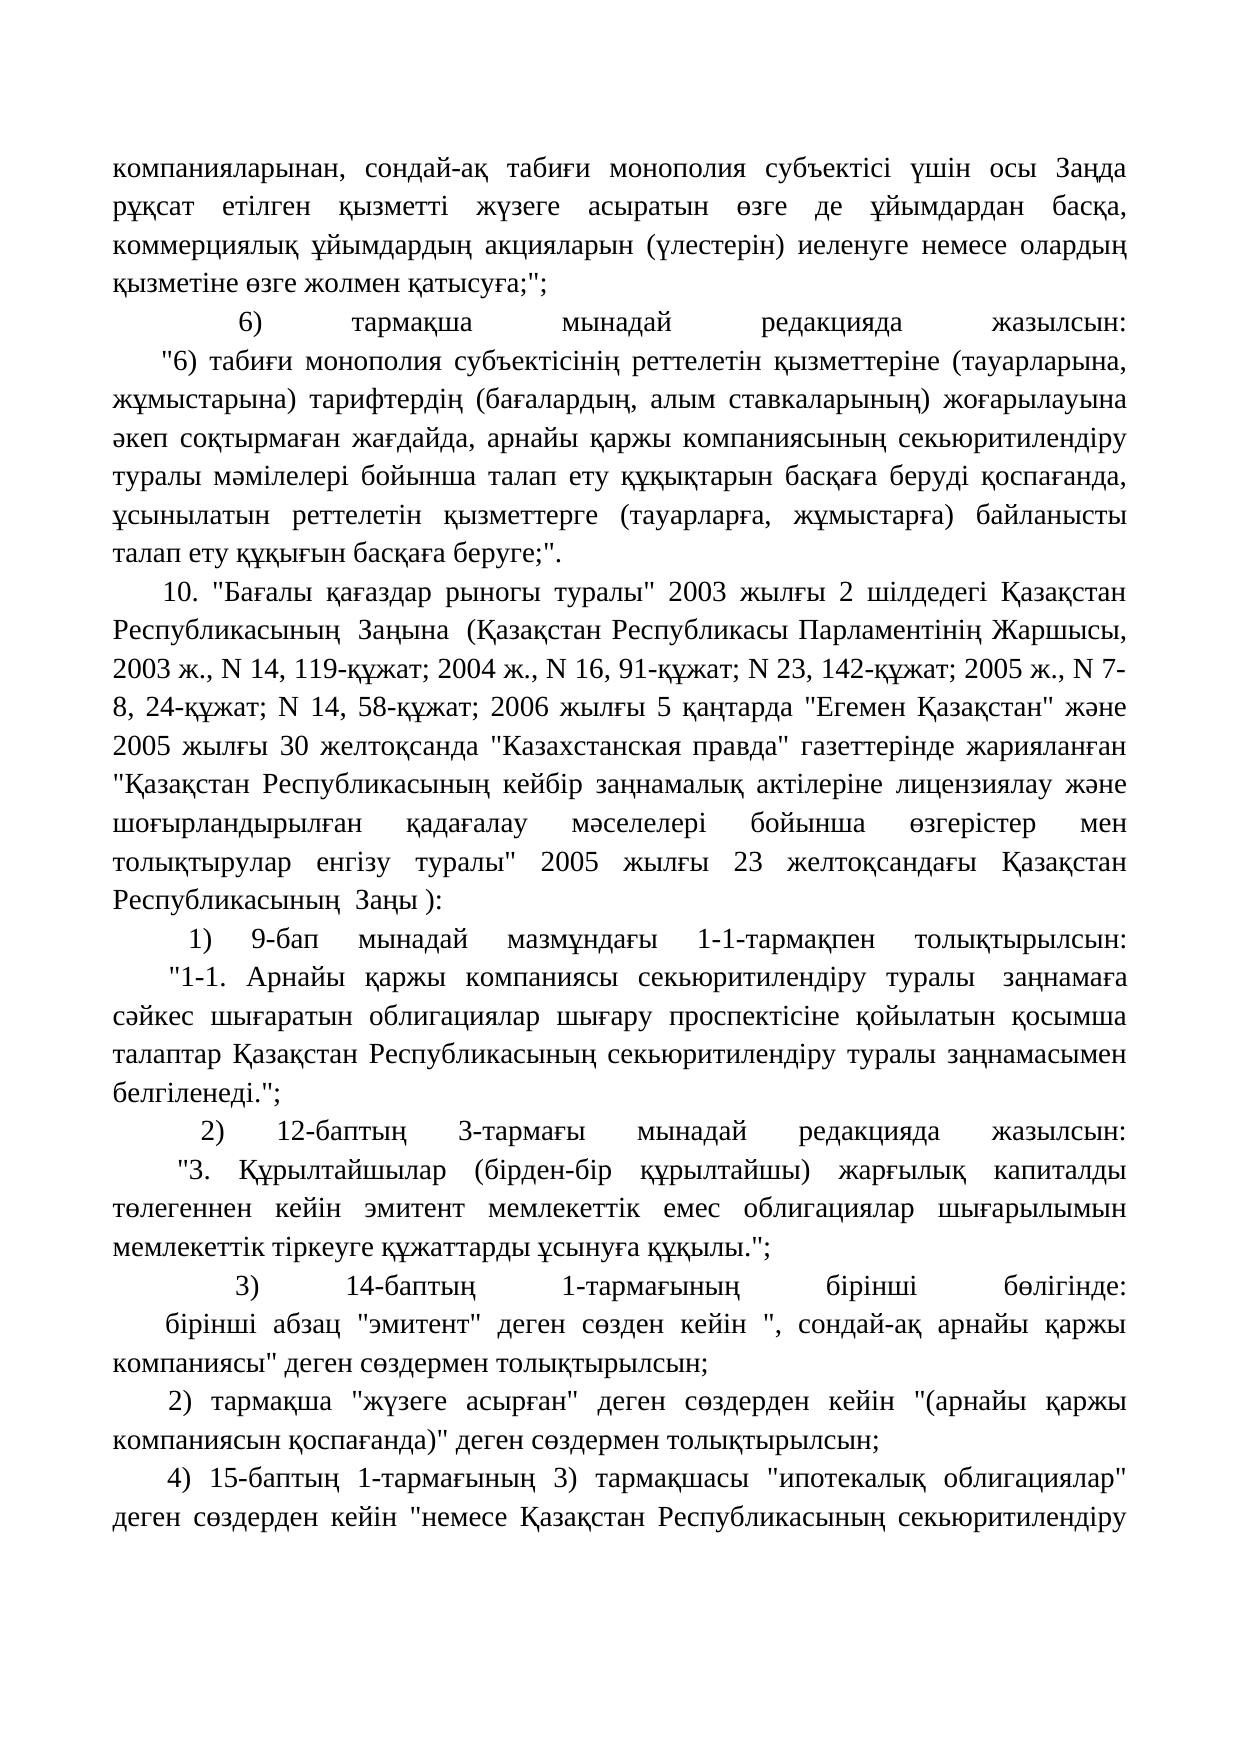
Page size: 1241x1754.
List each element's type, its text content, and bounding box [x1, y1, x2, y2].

text 3) 14-баптың 1-тармағының бірінші бөлігінде: бірінші абзац "эмитент" деген сөзден кейін ", сондай-ақ арнайы қаржы компаниясы" деген сөздермен толықтырылсын; [112, 1268, 1128, 1378]
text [112, 150, 1128, 299]
text 2) тармақша "жүзеге асырған" деген сөздерден кейін "(арнайы қаржы компаниясын қоспағанда)" деген сөздермен толықтырылсын; [112, 1383, 1128, 1455]
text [112, 1460, 1128, 1532]
text 6) тармақша мынадай редакцияда жазылсын: "6) табиғи монополия субъектісінің реттелетін қызметтеріне (тауарларына, жұмыстарына) тарифтердің (бағалардың, алым ставкаларының) жоғарылауына әкеп соқтырмаған жағдайда, арнайы қаржы компаниясының секьюритилендіру туралы мәмілелері бойынша талап ету құқықтарын басқаға беруді қоспағанда, ұсынылатын реттелетін қызметтерге (тауарларға, жұмыстарға) байланысты талап ету құқығын басқаға беруге;". [112, 304, 1128, 569]
text 10. "Бағалы қағаздар рыногы туралы" 2003 жылғы 2 шілдедегі Қазақстан Республикасының Заңына (Қазақстан Республикасы Парламентінің Жаршысы, 2003 ж., N 14, 119-құжат; 2004 ж., N 16, 91-құжат; N 23, 142-құжат; 2005 ж., N 7-8, 24-құжат; N 14, 58-құжат; 2006 жылғы 5 қаңтарда "Егемен Қазақстан" және 2005 жылғы 30 желтоқсанда "Казахстанская правда" газеттерінде жарияланған "Қазақстан Республикасының кейбір заңнамалық актілеріне лицензиялау және шоғырландырылған қадағалау мәселелері бойынша өзгерістер мен толықтырулар енгізу туралы" 2005 жылғы 23 желтоқсандағы Қазақстан Республикасының Заңы ): [112, 574, 1128, 916]
text 1) 9-бап мынадай мазмұндағы 1-1-тармақпен толықтырылсын: "1-1. Арнайы қаржы компаниясы секьюритилендіру туралы заңнамаға сәйкес шығаратын облигациялар шығару проспектiсiне қойылатын қосымша талаптар Қазақстан Республикасының секьюритилендіру туралы заңнамасымен белгіленеді."; [112, 921, 1128, 1108]
text 2) 12-баптың 3-тармағы мынадай редакцияда жазылсын: "3. Құрылтайшылар (бірден-бір құрылтайшы) жарғылық капиталды төлегеннен кейін эмитент мемлекеттік емес облигациялар шығарылымын мемлекеттік тіркеуге құжаттарды ұсынуға құқылы."; [112, 1113, 1128, 1263]
